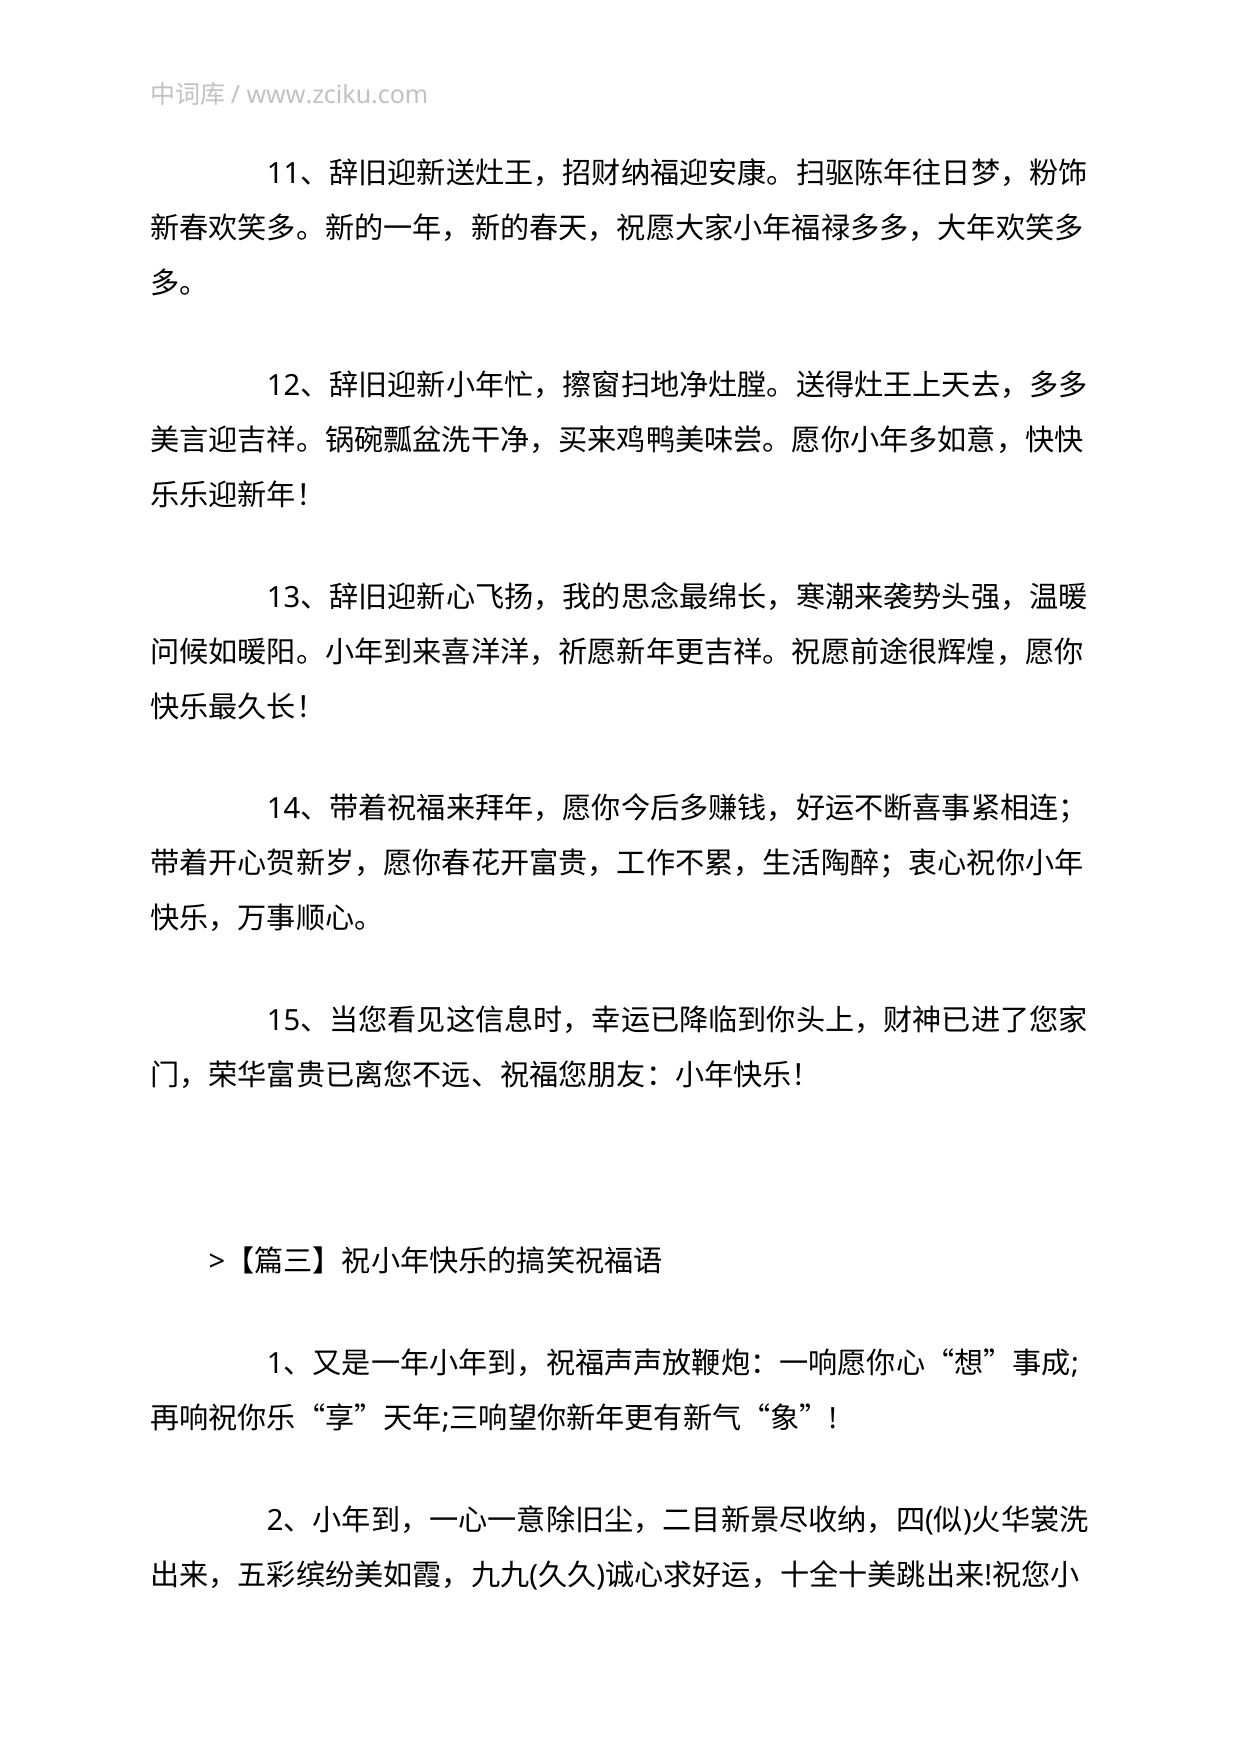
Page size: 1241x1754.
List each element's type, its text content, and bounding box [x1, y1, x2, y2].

text 15、当您看见这信息时，幸运已降临到你头上，财神已进了您家门，荣华富贵已离您不远、祝福您朋友：小年快乐！ [150, 997, 1090, 1094]
text 13、辞旧迎新心飞扬，我的思念最绵长，寒潮来袭势头强，温暖问候如暖阳。小年到来喜洋洋，祈愿新年更吉祥。祝愿前途很辉煌，愿你快乐最久长！ [150, 573, 1090, 726]
text 1、又是一年小年到，祝福声声放鞭炮：一响愿你心“想”事成;再响祝你乐“享”天年;三响望你新年更有新气“象”! [150, 1339, 1090, 1437]
text 14、带着祝福来拜年，愿你今后多赚钱，好运不断喜事紧相连；带着开心贺新岁，愿你春花开富贵，工作不累，生活陶醉；衷心祝你小年快乐，万事顺心。 [150, 785, 1090, 937]
text >【篇三】祝小年快乐的搞笑祝福语 [150, 1238, 1090, 1280]
text 12、辞旧迎新小年忙，擦窗扫地净灶膛。送得灶王上天去，多多美言迎吉祥。锅碗瓢盆洗干净，买来鸡鸭美味尝。愿你小年多如意，快快乐乐迎新年！ [150, 362, 1090, 514]
text 11、辞旧迎新送灶王，招财纳福迎安康。扫驱陈年往日梦，粉饰新春欢笑多。新的一年，新的春天，祝愿大家小年福禄多多，大年欢笑多多。 [150, 150, 1090, 302]
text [150, 1497, 1090, 1594]
